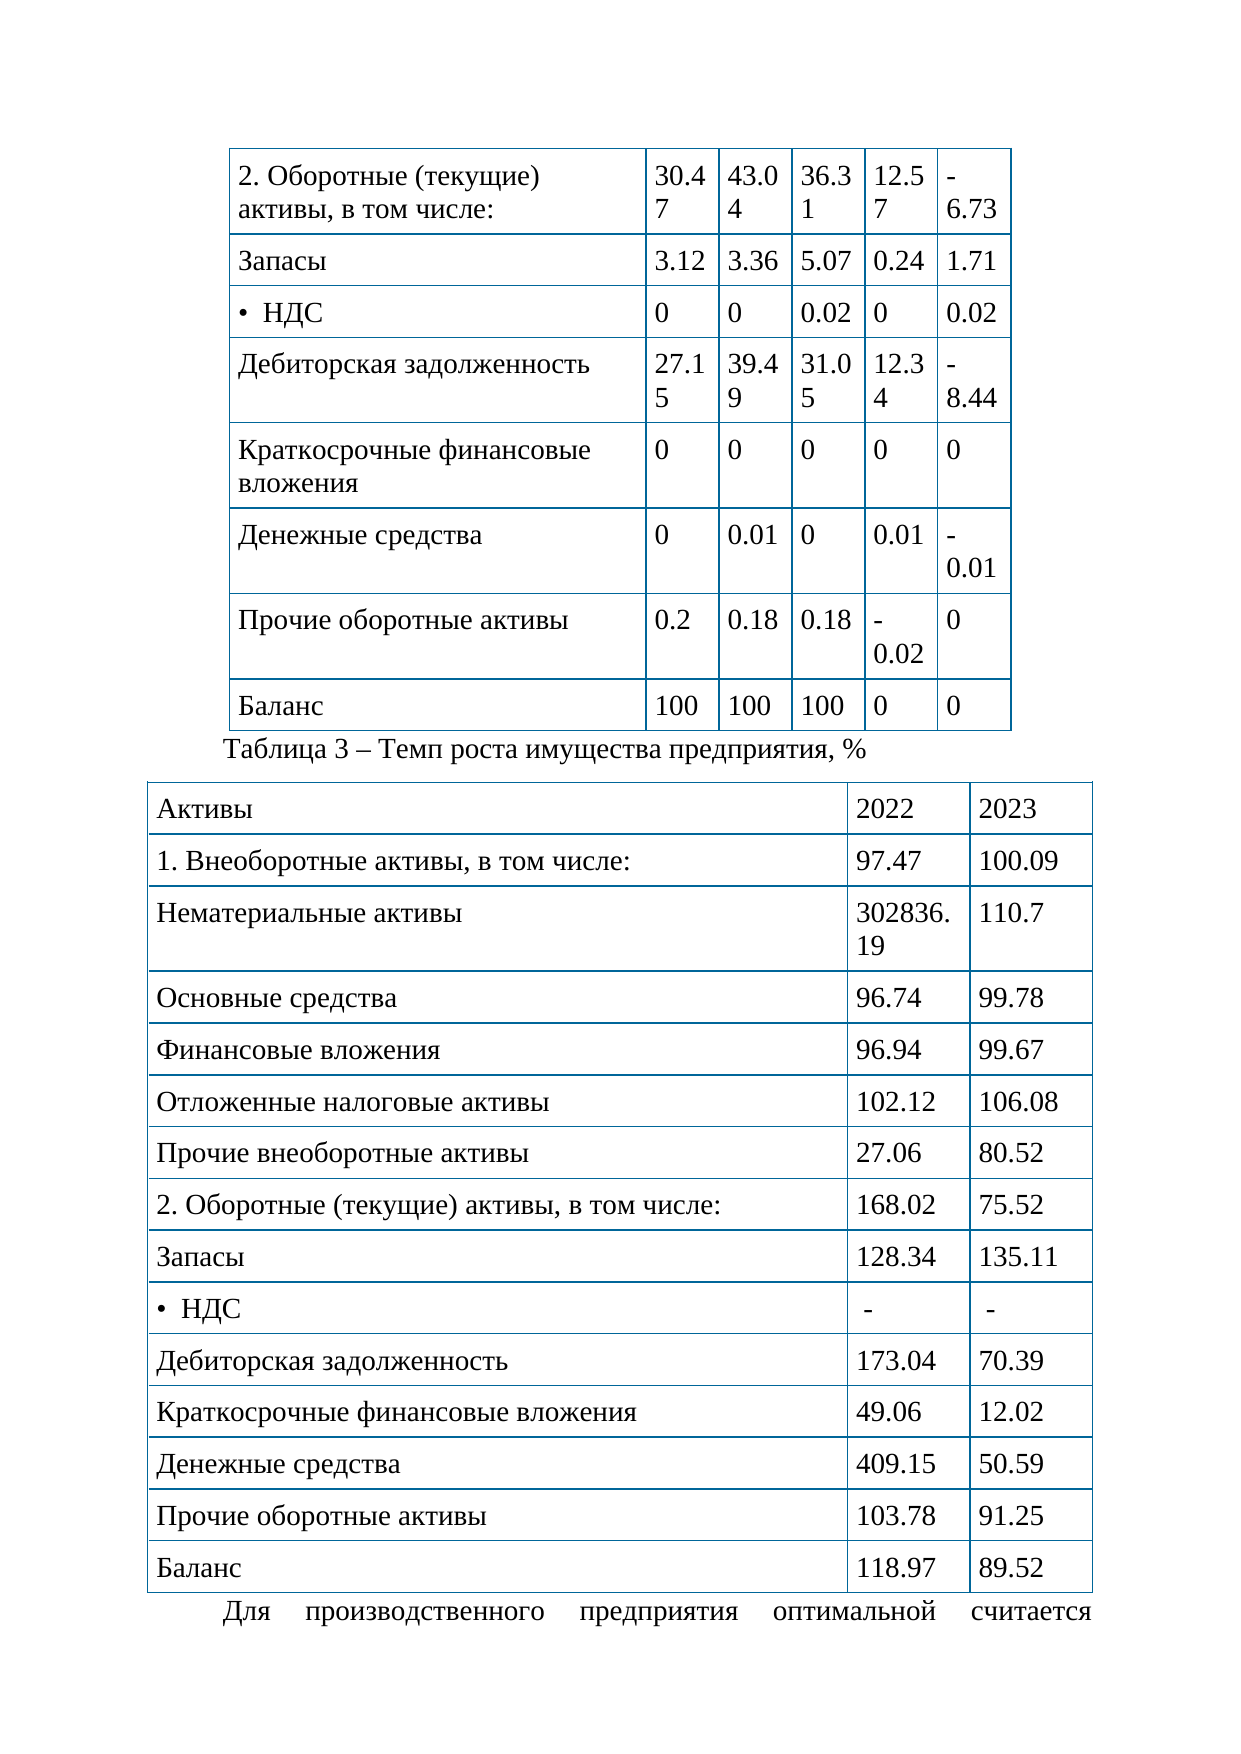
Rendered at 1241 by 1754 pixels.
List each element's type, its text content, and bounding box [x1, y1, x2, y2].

table_cell Краткосрочные финансовые вложения [148, 1386, 847, 1436]
table_cell 0 [647, 509, 718, 592]
table_header 2023 [971, 783, 1092, 833]
table_cell 30.47 [647, 149, 718, 233]
table_cell -6.73 [938, 149, 1010, 233]
table_cell 80.52 [971, 1127, 1092, 1177]
table_cell 0 [866, 423, 937, 507]
table_cell 27.06 [848, 1127, 969, 1177]
table_cell 97.47 [848, 835, 969, 885]
table_cell 100 [647, 680, 718, 729]
table_cell 31.05 [793, 338, 864, 422]
table_cell 0 [793, 509, 864, 592]
table_cell Отложенные налоговые активы [148, 1075, 847, 1126]
table_cell 43.04 [720, 149, 791, 233]
table_cell Баланс [230, 680, 645, 729]
table_cell 100 [720, 680, 791, 729]
table_cell 96.94 [848, 1024, 969, 1074]
table_cell 27.15 [647, 338, 718, 422]
table_cell 0 [793, 423, 864, 507]
table_cell Прочие оборотные активы [230, 594, 645, 678]
table_cell 36.31 [793, 149, 864, 233]
table_cell 0.01 [720, 509, 791, 592]
table_cell 0.02 [793, 286, 864, 337]
table_cell • НДС [230, 286, 645, 337]
table_cell 75.52 [971, 1179, 1092, 1229]
table_cell 1.71 [938, 235, 1010, 285]
table_cell 128.34 [848, 1231, 969, 1281]
table_cell 135.11 [971, 1231, 1092, 1281]
table_cell 3.36 [720, 235, 791, 285]
table_header 2022 [848, 783, 969, 833]
table_cell -8.44 [938, 338, 1010, 422]
table_cell Финансовые вложения [148, 1023, 847, 1074]
table_cell 0 [720, 286, 791, 337]
table_cell 118.97 [848, 1541, 969, 1592]
table_cell Прочие оборотные активы [148, 1489, 847, 1540]
table_cell -0.02 [866, 594, 937, 678]
table_cell 110.7 [971, 887, 1092, 970]
table_cell 99.67 [971, 1024, 1092, 1074]
table_cell 0 [866, 286, 937, 337]
table_cell Денежные средства [148, 1437, 847, 1488]
table_cell Запасы [230, 235, 645, 285]
table_cell - [971, 1283, 1092, 1333]
table_cell Дебиторская задолженность [230, 338, 645, 422]
table_cell 12.34 [866, 338, 937, 422]
table_cell 12.02 [971, 1386, 1092, 1436]
table_cell 168.02 [848, 1179, 969, 1229]
table_cell 0 [938, 680, 1010, 729]
table_cell 70.39 [971, 1334, 1092, 1384]
table_cell 0.2 [647, 594, 718, 678]
table_cell 0.24 [866, 235, 937, 285]
table_cell Денежные средства [230, 509, 645, 592]
table_cell 0.18 [793, 594, 864, 678]
table_cell 49.06 [848, 1386, 969, 1436]
table_cell 89.52 [971, 1541, 1092, 1592]
table_cell 0 [866, 680, 937, 729]
table_cell • НДС [148, 1282, 847, 1333]
table_cell Баланс [148, 1541, 847, 1592]
table_cell 2. Оборотные (текущие) активы, в том числе: [148, 1179, 847, 1229]
table_cell Дебиторская задолженность [148, 1334, 847, 1384]
table_cell 5.07 [793, 235, 864, 285]
table_cell 2. Оборотные (текущие) активы, в том числе: [230, 149, 645, 233]
table_cell 0.01 [866, 509, 937, 592]
table_cell 91.25 [971, 1490, 1092, 1540]
table_cell 0 [938, 423, 1010, 507]
table_cell 103.78 [848, 1490, 969, 1540]
table_cell 100.09 [971, 835, 1092, 885]
table_cell Основные средства [148, 971, 847, 1022]
table_cell 102.12 [848, 1076, 969, 1126]
table_cell 12.57 [866, 149, 937, 233]
table_cell 173.04 [848, 1334, 969, 1384]
table_cell 96.74 [848, 972, 969, 1022]
text Таблица 3 – Темп роста имущества предприятия, % [148, 731, 1092, 765]
table_cell 3.12 [647, 235, 718, 285]
table_cell 50.59 [971, 1438, 1092, 1488]
table_cell 106.08 [971, 1076, 1092, 1126]
table_cell Краткосрочные финансовые вложения [230, 423, 645, 507]
table_cell 302836.19 [848, 887, 969, 970]
table_cell Прочие внеоборотные активы [148, 1127, 847, 1177]
table_cell 39.49 [720, 338, 791, 422]
table_cell 0 [647, 423, 718, 507]
table_cell 0 [647, 286, 718, 337]
table_cell - [848, 1283, 969, 1333]
table_cell Нематериальные активы [148, 886, 847, 970]
table_cell 0.18 [720, 594, 791, 678]
table_cell 409.15 [848, 1438, 969, 1488]
table_cell -0.01 [938, 509, 1010, 592]
table_cell 1. Внеоборотные активы, в том числе: [148, 834, 847, 885]
table_cell Запасы [148, 1230, 847, 1281]
table_header Активы [148, 783, 847, 833]
table_cell 0 [720, 423, 791, 507]
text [148, 1593, 1092, 1627]
table_cell 99.78 [971, 972, 1092, 1022]
table_cell 100 [793, 680, 864, 729]
table_cell 0 [938, 594, 1010, 678]
table_cell 0.02 [938, 286, 1010, 337]
